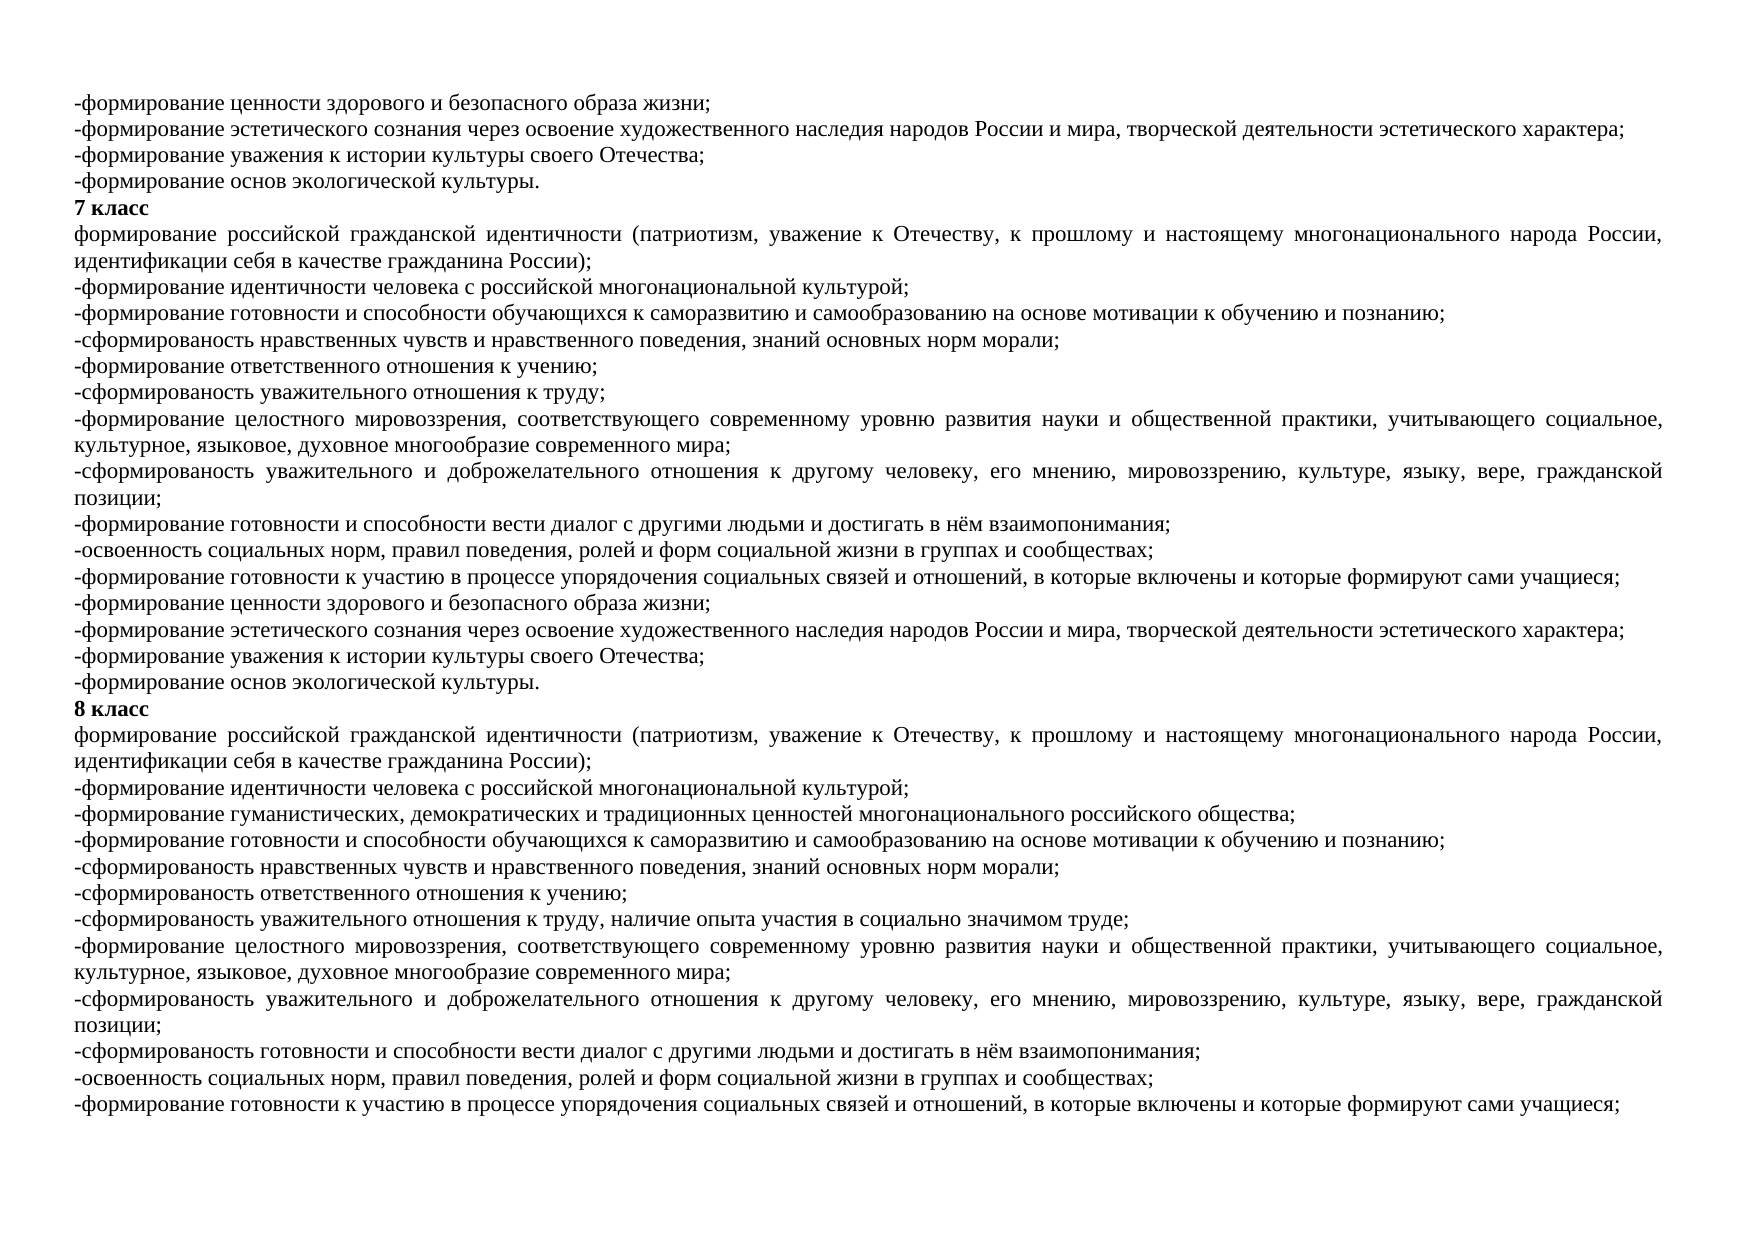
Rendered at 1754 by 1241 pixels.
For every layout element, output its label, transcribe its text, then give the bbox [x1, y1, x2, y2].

text -сформированость уважительного отношения к труду; [74, 378, 1665, 405]
text -сформированость готовности и способности вести диалог с другими людьми и достигать в нём взаимопонимания; [74, 1037, 1665, 1064]
text -формирование идентичности человека с российской многонациональной культурой; [74, 774, 1665, 800]
text -сформированость уважительного и доброжелательного отношения к другому человеку, его мнению, мировоззрению, культуре, языку, вере, гражданской позиции; [74, 984, 1665, 1037]
text -формирование эстетического сознания через освоение художественного наследия народов России и мира, творческой деятельности эстетического характера; [74, 616, 1665, 642]
text -формирование готовности к участию в процессе упорядочения социальных связей и отношений, в которые включены и которые формируют сами учащиеся; [74, 563, 1665, 589]
text -формирование готовности и способности обучающихся к саморазвитию и самообразованию на основе мотивации к обучению и познанию; [74, 826, 1665, 853]
text -формирование основ экологической культуры. [74, 168, 1665, 194]
text -сформированость ответственного отношения к учению; [74, 879, 1665, 906]
text -формирование ценности здорового и безопасного образа жизни; [74, 88, 1665, 115]
text -формирование готовности и способности вести диалог с другими людьми и достигать в нём взаимопонимания; [74, 510, 1665, 537]
text 7 класс [74, 194, 1665, 220]
text -сформированость уважительного отношения к труду, наличие опыта участия в социально значимом труде; [74, 906, 1665, 932]
text -формирование основ экологической культуры. [74, 668, 1665, 695]
text -формирование целостного мировоззрения, соответствующего современному уровню развития науки и общественной практики, учитывающего социальное, культурное, языковое, духовное многообразие современного мира; [74, 405, 1665, 457]
text -формирование готовности к участию в процессе упорядочения социальных связей и отношений, в которые включены и которые формируют сами учащиеся; [74, 1090, 1665, 1116]
text -освоенность социальных норм, правил поведения, ролей и форм социальной жизни в группах и сообществах; [74, 1064, 1665, 1090]
text -формирование уважения к истории культуры своего Отечества; [74, 141, 1665, 168]
text -сформированость уважительного и доброжелательного отношения к другому человеку, его мнению, мировоззрению, культуре, языку, вере, гражданской позиции; [74, 457, 1665, 510]
text -формирование уважения к истории культуры своего Отечества; [74, 642, 1665, 668]
text формирование российской гражданской идентичности (патриотизм, уважение к Отечеству, к прошлому и настоящему многонационального народа России, идентификации себя в качестве гражданина России); [74, 721, 1665, 774]
text -формирование целостного мировоззрения, соответствующего современному уровню развития науки и общественной практики, учитывающего социальное, культурное, языковое, духовное многообразие современного мира; [74, 932, 1665, 984]
text -формирование эстетического сознания через освоение художественного наследия народов России и мира, творческой деятельности эстетического характера; [74, 115, 1665, 141]
text -освоенность социальных норм, правил поведения, ролей и форм социальной жизни в группах и сообществах; [74, 537, 1665, 563]
text -сформированость нравственных чувств и нравственного поведения, знаний основных норм морали; [74, 326, 1665, 352]
text -формирование ценности здорового и безопасного образа жизни; [74, 589, 1665, 616]
text -сформированость нравственных чувств и нравственного поведения, знаний основных норм морали; [74, 853, 1665, 879]
text 8 класс [74, 695, 1665, 721]
text -формирование ответственного отношения к учению; [74, 352, 1665, 378]
text -формирование готовности и способности обучающихся к саморазвитию и самообразованию на основе мотивации к обучению и познанию; [74, 299, 1665, 326]
text -формирование идентичности человека с российской многонациональной культурой; [74, 273, 1665, 299]
text -формирование гуманистических, демократических и традиционных ценностей многонационального российского общества; [74, 800, 1665, 826]
text формирование российской гражданской идентичности (патриотизм, уважение к Отечеству, к прошлому и настоящему многонационального народа России, идентификации себя в качестве гражданина России); [74, 220, 1665, 273]
